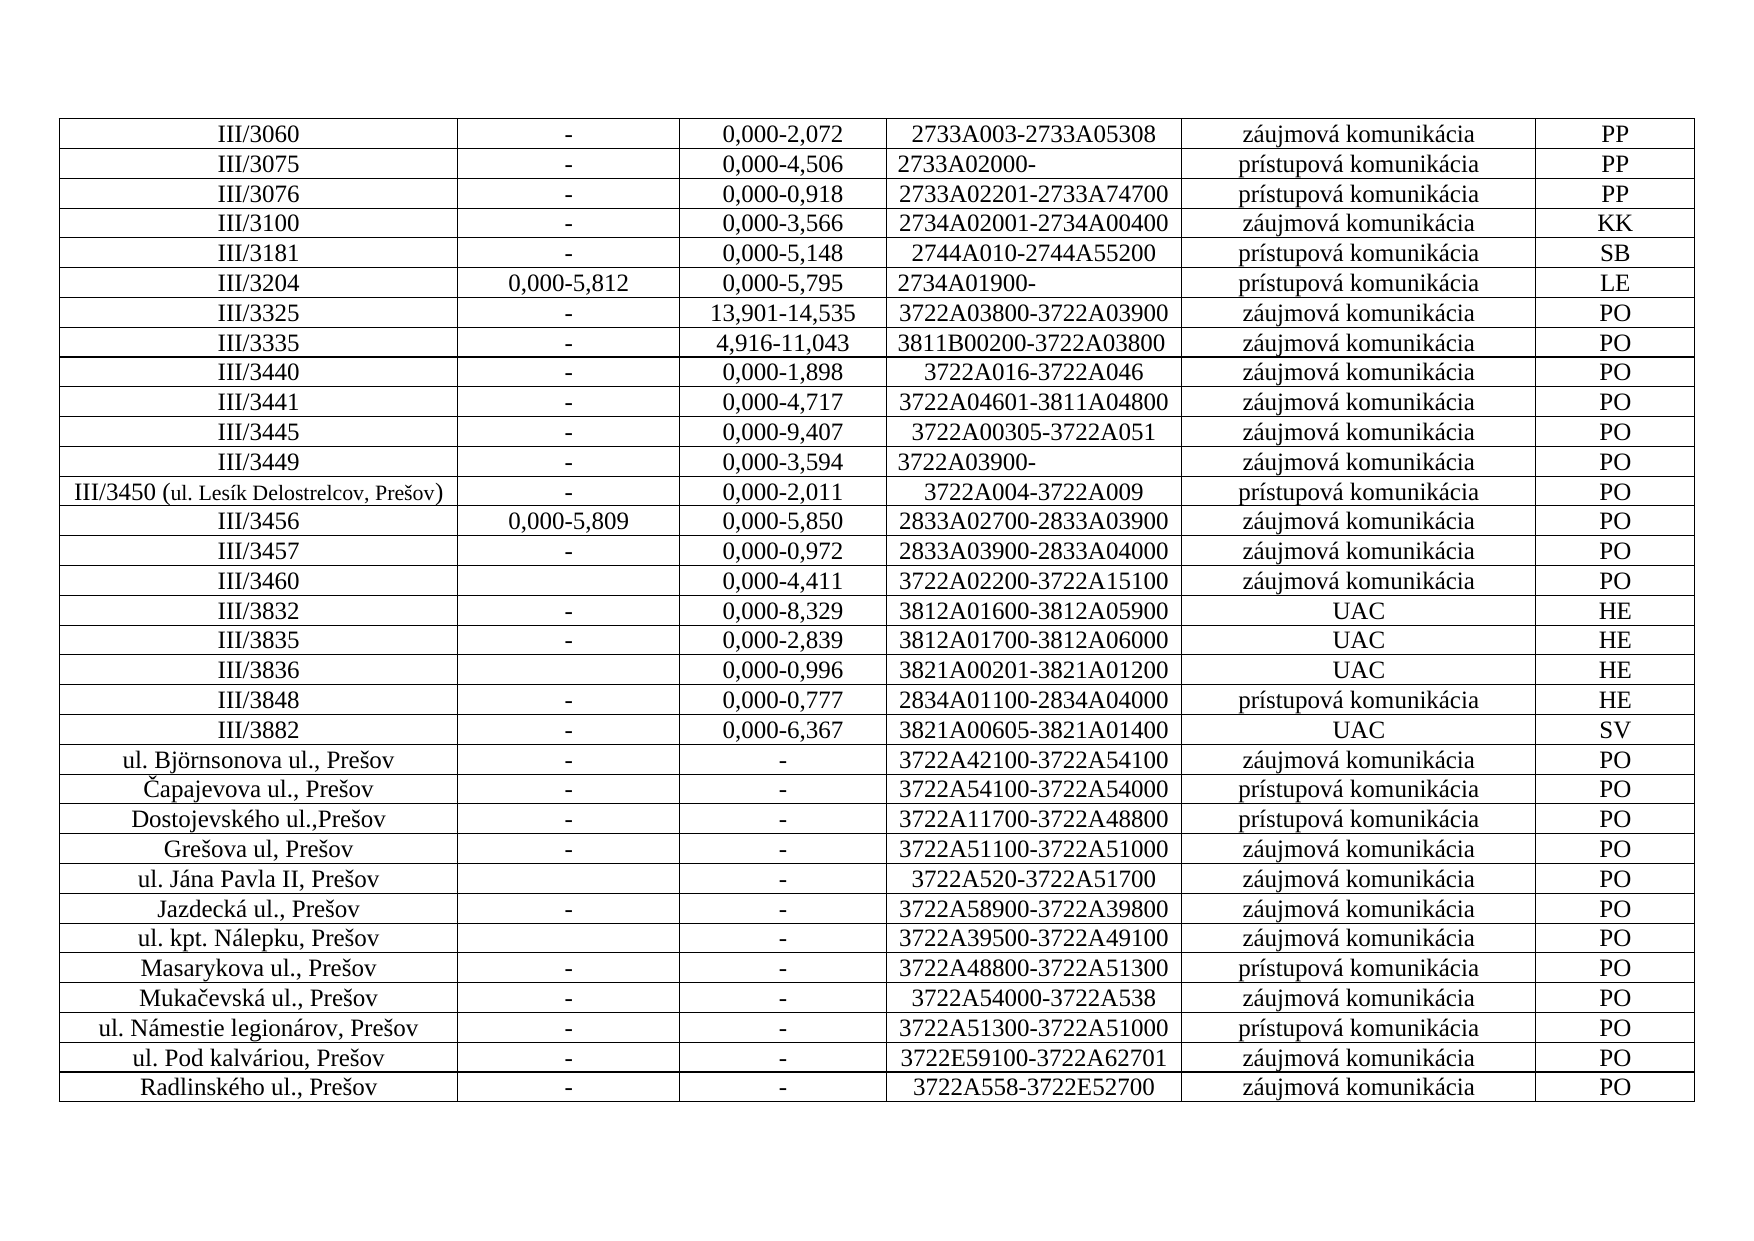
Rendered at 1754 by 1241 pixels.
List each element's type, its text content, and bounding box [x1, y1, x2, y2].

table_cell záujmová komunikácia [1182, 983, 1535, 1012]
table_cell prístupová komunikácia [1182, 953, 1535, 982]
table_cell PO [1536, 1043, 1694, 1071]
table_cell záujmová komunikácia [1182, 834, 1535, 863]
table_cell 3722A48800-3722A51300 [887, 953, 1181, 982]
table_cell PP [1536, 119, 1694, 148]
table_cell - [458, 1073, 679, 1101]
table_cell III/3449 [60, 447, 457, 476]
table_cell 0,000-5,148 [680, 238, 886, 267]
table_cell 0,000-4,411 [680, 566, 886, 595]
table_cell 3811B00200-3722A03800 [887, 328, 1181, 356]
table_cell 3722A54100-3722A54000 [887, 775, 1181, 803]
table_cell 0,000-3,566 [680, 209, 886, 237]
table_cell záujmová komunikácia [1182, 1073, 1535, 1101]
table_cell III/3848 [60, 685, 457, 714]
table_cell PO [1536, 834, 1694, 863]
table_cell 3722A11700-3722A48800 [887, 804, 1181, 833]
table_cell - [458, 715, 679, 744]
table_cell III/3456 [60, 506, 457, 535]
table_cell III/3181 [60, 238, 457, 267]
table_cell záujmová komunikácia [1182, 328, 1535, 356]
table_cell záujmová komunikácia [1182, 864, 1535, 893]
table_cell - [680, 804, 886, 833]
table_cell III/3445 [60, 417, 457, 446]
table_cell PO [1536, 536, 1694, 565]
table_cell 2833A03900-2833A04000 [887, 536, 1181, 565]
table_cell 0,000-4,506 [680, 149, 886, 178]
table_cell 3812A01700-3812A06000 [887, 626, 1181, 654]
table_cell - [458, 119, 679, 148]
table_cell LE [1536, 268, 1694, 297]
table_cell prístupová komunikácia [1182, 1013, 1535, 1042]
table_cell PO [1536, 1013, 1694, 1042]
table_cell PO [1536, 983, 1694, 1012]
table_cell - [680, 745, 886, 773]
table_cell - [458, 209, 679, 237]
table_cell - [458, 775, 679, 803]
table_cell Radlinského ul., Prešov [60, 1073, 457, 1101]
table_cell - [458, 894, 679, 922]
table_cell PO [1536, 804, 1694, 833]
table_cell - [458, 1043, 679, 1071]
table_cell III/3076 [60, 179, 457, 207]
table_cell UAC [1182, 715, 1535, 744]
table_cell 3812A01600-3812A05900 [887, 596, 1181, 624]
table_cell SV [1536, 715, 1694, 744]
table_cell záujmová komunikácia [1182, 1043, 1535, 1071]
table_cell 13,901-14,535 [680, 298, 886, 327]
table_cell - [458, 626, 679, 654]
table_cell III/3204 [60, 268, 457, 297]
table_cell ul. Björnsonova ul., Prešov [60, 745, 457, 773]
table_cell [458, 864, 679, 893]
table_cell záujmová komunikácia [1182, 209, 1535, 237]
table_cell III/3100 [60, 209, 457, 237]
table_cell 3722A39500-3722A49100 [887, 924, 1181, 952]
table_cell 0,000-2,072 [680, 119, 886, 148]
table_cell prístupová komunikácia [1182, 149, 1535, 178]
table_cell - [458, 358, 679, 386]
table_cell 3722A51100-3722A51000 [887, 834, 1181, 863]
table_cell 0,000-2,011 [680, 477, 886, 505]
table_cell PP [1536, 179, 1694, 207]
table_cell - [680, 834, 886, 863]
table_cell 0,000-5,850 [680, 506, 886, 535]
table_cell III/3060 [60, 119, 457, 148]
table_cell III/3460 [60, 566, 457, 595]
table_cell 2744A010-2744A55200 [887, 238, 1181, 267]
table_cell 3722A02200-3722A15100 [887, 566, 1181, 595]
table_cell záujmová komunikácia [1182, 417, 1535, 446]
table_cell záujmová komunikácia [1182, 298, 1535, 327]
table_cell 3722A004-3722A009 [887, 477, 1181, 505]
table_cell 0,000-8,329 [680, 596, 886, 624]
table_cell 3722A03900- [887, 447, 1181, 476]
table_cell PO [1536, 953, 1694, 982]
table_cell 0,000-5,795 [680, 268, 886, 297]
table_cell 0,000-4,717 [680, 387, 886, 416]
table_cell III/3335 [60, 328, 457, 356]
table_cell III/3835 [60, 626, 457, 654]
table_cell prístupová komunikácia [1182, 238, 1535, 267]
table_cell 3722A520-3722A51700 [887, 864, 1181, 893]
table_cell HE [1536, 596, 1694, 624]
table_cell - [680, 775, 886, 803]
table_cell - [458, 179, 679, 207]
table_cell prístupová komunikácia [1182, 179, 1535, 207]
table_cell PO [1536, 864, 1694, 893]
table_cell - [458, 298, 679, 327]
table_cell záujmová komunikácia [1182, 924, 1535, 952]
table_cell prístupová komunikácia [1182, 804, 1535, 833]
table_cell - [458, 834, 679, 863]
table_cell 3821A00605-3821A01400 [887, 715, 1181, 744]
table_cell III/3075 [60, 149, 457, 178]
table_cell PO [1536, 894, 1694, 922]
table_cell - [680, 924, 886, 952]
table_cell 3722E59100-3722A62701 [887, 1043, 1181, 1071]
table_cell 3722A00305-3722A051 [887, 417, 1181, 446]
table_cell III/3440 [60, 358, 457, 386]
table_cell Mukačevská ul., Prešov [60, 983, 457, 1012]
table_cell PO [1536, 298, 1694, 327]
table_cell - [458, 685, 679, 714]
table_cell 2834A01100-2834A04000 [887, 685, 1181, 714]
table_cell - [680, 1013, 886, 1042]
table_cell prístupová komunikácia [1182, 477, 1535, 505]
table_cell [458, 566, 679, 595]
table_cell 0,000-0,918 [680, 179, 886, 207]
table_cell - [458, 447, 679, 476]
table_cell 0,000-1,898 [680, 358, 886, 386]
table_cell záujmová komunikácia [1182, 387, 1535, 416]
table_cell III/3457 [60, 536, 457, 565]
table_cell Jazdecká ul., Prešov [60, 894, 457, 922]
table_cell - [458, 596, 679, 624]
table_cell III/3882 [60, 715, 457, 744]
table_cell PO [1536, 328, 1694, 356]
table_cell - [680, 1043, 886, 1071]
table_cell záujmová komunikácia [1182, 506, 1535, 535]
table_cell záujmová komunikácia [1182, 358, 1535, 386]
table_cell 2733A003-2733A05308 [887, 119, 1181, 148]
table_cell záujmová komunikácia [1182, 894, 1535, 922]
table_cell III/3325 [60, 298, 457, 327]
table_cell 0,000-6,367 [680, 715, 886, 744]
table_cell - [680, 983, 886, 1012]
table_cell Čapajevova ul., Prešov [60, 775, 457, 803]
table_cell PO [1536, 506, 1694, 535]
table_cell 3722A016-3722A046 [887, 358, 1181, 386]
table_cell PO [1536, 745, 1694, 773]
table_cell - [458, 1013, 679, 1042]
table_cell 0,000-9,407 [680, 417, 886, 446]
table_cell 3722A03800-3722A03900 [887, 298, 1181, 327]
table_cell 3722A04601-3811A04800 [887, 387, 1181, 416]
table_cell Dostojevského ul.,Prešov [60, 804, 457, 833]
table_cell 3722A54000-3722A538 [887, 983, 1181, 1012]
table_cell 0,000-0,996 [680, 655, 886, 684]
table_cell 2833A02700-2833A03900 [887, 506, 1181, 535]
table_cell - [680, 894, 886, 922]
table_cell III/3836 [60, 655, 457, 684]
table_cell UAC [1182, 596, 1535, 624]
table_cell - [458, 417, 679, 446]
table_cell - [680, 953, 886, 982]
table_cell prístupová komunikácia [1182, 685, 1535, 714]
table_cell 3722A51300-3722A51000 [887, 1013, 1181, 1042]
table_cell záujmová komunikácia [1182, 745, 1535, 773]
table_cell prístupová komunikácia [1182, 268, 1535, 297]
table_cell - [458, 328, 679, 356]
table_cell HE [1536, 685, 1694, 714]
table_cell ul. Jána Pavla II, Prešov [60, 864, 457, 893]
table_cell Masarykova ul., Prešov [60, 953, 457, 982]
table_cell 4,916-11,043 [680, 328, 886, 356]
table_cell ul. kpt. Nálepku, Prešov [60, 924, 457, 952]
table_cell PO [1536, 358, 1694, 386]
table_cell prístupová komunikácia [1182, 775, 1535, 803]
table_cell ul. Námestie legionárov, Prešov [60, 1013, 457, 1042]
table_cell PO [1536, 417, 1694, 446]
table_cell 2734A01900- [887, 268, 1181, 297]
table_cell 0,000-5,812 [458, 268, 679, 297]
table_cell KK [1536, 209, 1694, 237]
table_cell 0,000-0,972 [680, 536, 886, 565]
table_cell - [458, 804, 679, 833]
table_cell 3722A58900-3722A39800 [887, 894, 1181, 922]
table_cell SB [1536, 238, 1694, 267]
table_cell 0,000-2,839 [680, 626, 886, 654]
table_cell - [458, 745, 679, 773]
table_cell PO [1536, 387, 1694, 416]
table_cell PO [1536, 775, 1694, 803]
table_cell - [458, 149, 679, 178]
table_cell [1182, 119, 1535, 148]
table_cell - [458, 536, 679, 565]
table_cell - [458, 387, 679, 416]
table_cell PO [1536, 924, 1694, 952]
table_cell UAC [1182, 626, 1535, 654]
table_cell ul. Pod kalváriou, Prešov [60, 1043, 457, 1071]
table_cell záujmová komunikácia [1182, 536, 1535, 565]
table_cell 2733A02000- [887, 149, 1181, 178]
table_cell PO [1536, 1073, 1694, 1101]
table_cell 3821A00201-3821A01200 [887, 655, 1181, 684]
table_cell - [680, 1073, 886, 1101]
table_cell 2733A02201-2733A74700 [887, 179, 1181, 207]
table_cell [458, 924, 679, 952]
table_cell HE [1536, 655, 1694, 684]
table_cell 0,000-5,809 [458, 506, 679, 535]
table_cell UAC [1182, 655, 1535, 684]
table_cell 3722A558-3722E52700 [887, 1073, 1181, 1101]
table_cell III/3450 (ul. Lesík Delostrelcov, Prešov) [60, 477, 457, 505]
table_cell - [458, 953, 679, 982]
table_cell HE [1536, 626, 1694, 654]
table_cell [458, 655, 679, 684]
table_cell III/3441 [60, 387, 457, 416]
table_cell PO [1536, 477, 1694, 505]
table_cell III/3832 [60, 596, 457, 624]
table_cell 0,000-0,777 [680, 685, 886, 714]
table_cell 2734A02001-2734A00400 [887, 209, 1181, 237]
table_cell 0,000-3,594 [680, 447, 886, 476]
table_cell - [458, 238, 679, 267]
table_cell - [680, 864, 886, 893]
table_cell Grešova ul, Prešov [60, 834, 457, 863]
table_cell záujmová komunikácia [1182, 447, 1535, 476]
table_cell - [458, 983, 679, 1012]
table_cell záujmová komunikácia [1182, 566, 1535, 595]
table_cell PP [1536, 149, 1694, 178]
table_cell - [458, 477, 679, 505]
table_cell 3722A42100-3722A54100 [887, 745, 1181, 773]
table_cell PO [1536, 566, 1694, 595]
table_cell PO [1536, 447, 1694, 476]
